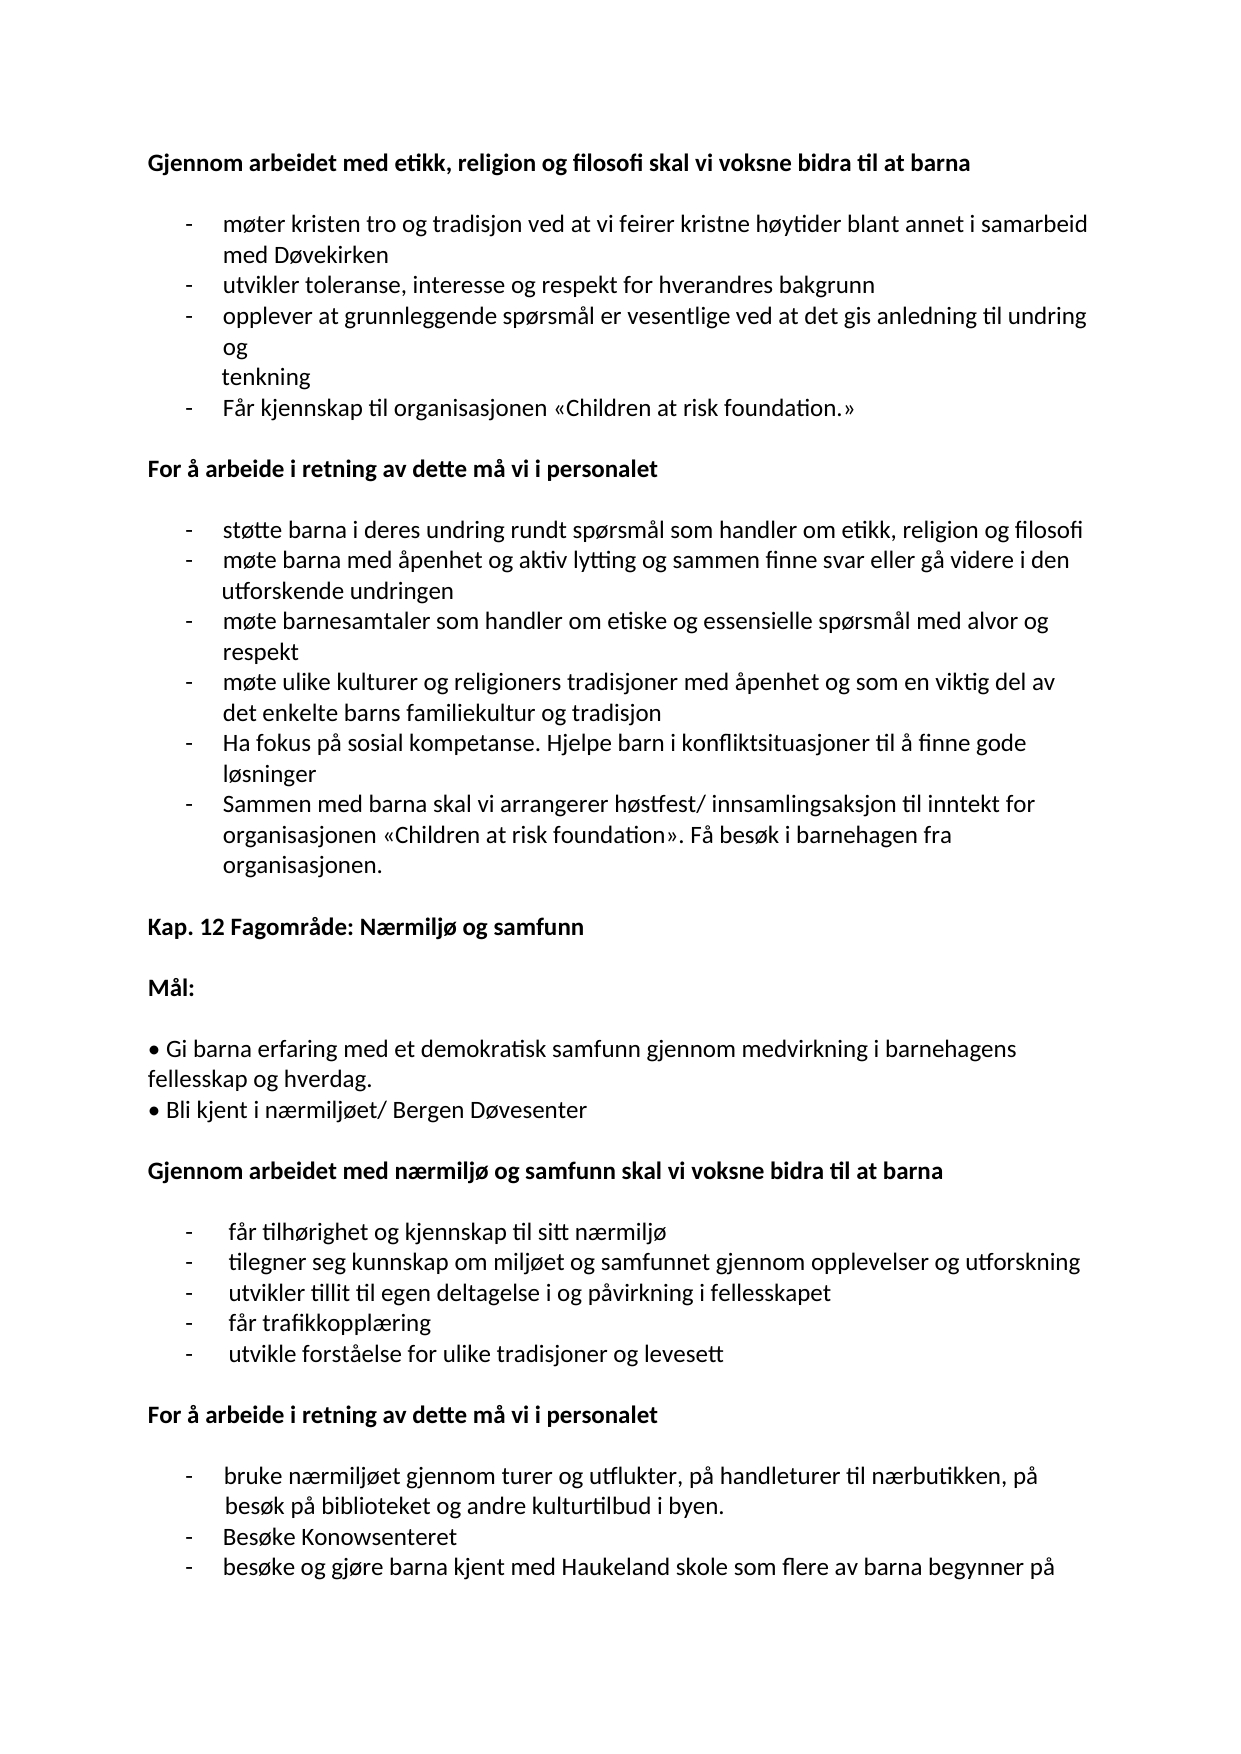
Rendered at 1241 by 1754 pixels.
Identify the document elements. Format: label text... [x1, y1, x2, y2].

text Gjennom arbeidet med nærmiljø og samfunn skal vi voksne bidra til at barna [148, 1155, 1093, 1185]
list utvikler toleranse, interesse og respekt for hverandres bakgrunn [185, 270, 1093, 300]
list møte barnesamtaler som handler om etiske og essensielle spørsmål med alvor og respekt [185, 605, 1093, 666]
text Mål: [148, 972, 1093, 1002]
text For å arbeide i retning av dette må vi i personalet [148, 453, 1093, 483]
text besøk på biblioteket og andre kulturtilbud i byen. [148, 1491, 1093, 1521]
list opplever at grunnleggende spørsmål er vesentlige ved at det gis anledning til undring og [185, 300, 1093, 361]
list bruke nærmiljøet gjennom turer og utflukter, på handleturer til nærbutikken, på [185, 1460, 1093, 1491]
list støtte barna i deres undring rundt spørsmål som handler om etikk, religion og filosofi [185, 514, 1093, 544]
text For å arbeide i retning av dette må vi i personalet [148, 1399, 1093, 1429]
text fellesskap og hverdag. [148, 1063, 1093, 1094]
list møte barna med åpenhet og aktiv lytting og sammen finne svar eller gå videre i den [185, 544, 1093, 575]
list får trafikkopplæring [185, 1307, 1093, 1338]
list får tilhørighet og kjennskap til sitt nærmiljø [185, 1216, 1093, 1246]
list Sammen med barna skal vi arrangerer høstfest/ innsamlingsaksjon til inntekt for organisasjonen «Children at risk foundation». Få besøk i barnehagen fra organisasjonen. [185, 788, 1093, 880]
list tilegner seg kunnskap om miljøet og samfunnet gjennom opplevelser og utforskning [185, 1246, 1093, 1277]
text tenkning [148, 361, 1093, 392]
list møter kristen tro og tradisjon ved at vi feirer kristne høytider blant annet i samarbeid med Døvekirken [185, 209, 1093, 270]
list besøke og gjøre barna kjent med Haukeland skole som flere av barna begynner på [185, 1552, 1093, 1582]
text • Gi barna erfaring med et demokratisk samfunn gjennom medvirkning i barnehagens [148, 1033, 1093, 1063]
list utvikle forståelse for ulike tradisjoner og levesett [185, 1338, 1093, 1368]
list Får kjennskap til organisasjonen «Children at risk foundation.» [185, 392, 1093, 422]
list utvikler tillit til egen deltagelse i og påvirkning i fellesskapet [185, 1277, 1093, 1307]
list Ha fokus på sosial kompetanse. Hjelpe barn i konfliktsituasjoner til å finne gode løsninger [185, 727, 1093, 788]
text utforskende undringen [148, 575, 1093, 605]
list møte ulike kulturer og religioners tradisjoner med åpenhet og som en viktig del av det enkelte barns familiekultur og tradisjon [185, 666, 1093, 727]
list Besøke Konowsenteret [185, 1521, 1093, 1552]
text Gjennom arbeidet med etikk, religion og filosofi skal vi voksne bidra til at barna [148, 148, 1093, 178]
text • Bli kjent i nærmiljøet/ Bergen Døvesenter [148, 1094, 1093, 1124]
text Kap. 12 Fagområde: Nærmiljø og samfunn [148, 911, 1093, 941]
